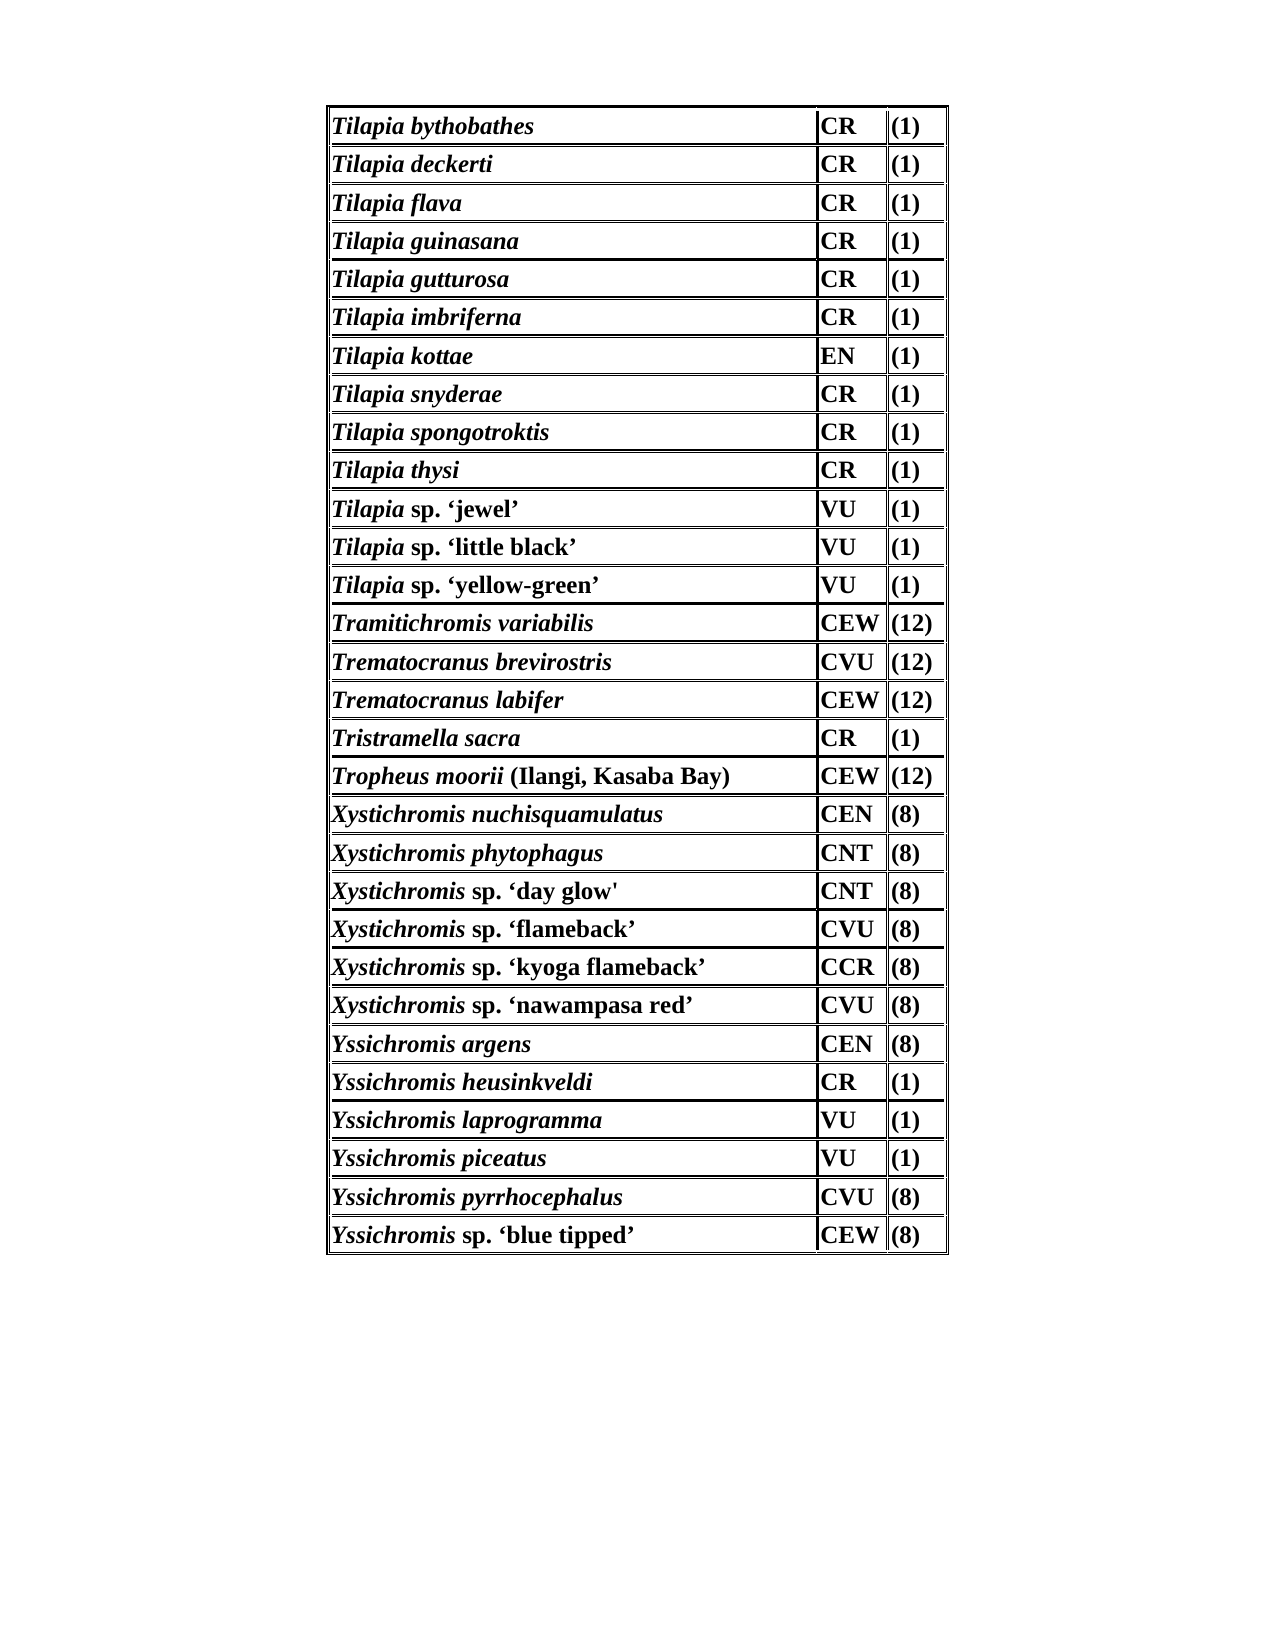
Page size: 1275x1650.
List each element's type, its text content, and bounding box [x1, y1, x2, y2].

table_cell Tilapia thysi [330, 449, 816, 487]
table_cell EN [819, 338, 886, 373]
table_cell Tilapia gutturosa [328, 258, 816, 296]
table_cell (12) [889, 640, 946, 678]
table_cell CR [819, 300, 886, 334]
table_cell (1) [889, 449, 946, 487]
table_cell CR [817, 108, 888, 143]
table_cell (8) [888, 1214, 947, 1252]
table_cell CR [819, 376, 886, 411]
table_cell (8) [889, 946, 946, 984]
table_cell (12) [889, 755, 946, 793]
table_cell Yssichromis laprogramma [330, 1099, 816, 1137]
table_cell Tilapia snyderae [328, 373, 817, 411]
table_cell (8) [889, 1175, 946, 1214]
table_cell Xystichromis sp. ‘nawampasa red’ [330, 984, 816, 1022]
table_cell VU [819, 1141, 886, 1175]
table_cell Tristramella sacra [328, 717, 817, 755]
table_cell Tilapia deckerti [330, 143, 816, 181]
table_cell Xystichromis sp. ‘flameback’ [328, 908, 816, 946]
table_cell CNT [819, 873, 886, 908]
table_cell VU [819, 1102, 886, 1137]
table_cell CEN [819, 1026, 886, 1061]
table_cell (1) [888, 373, 947, 411]
table_cell Tilapia spongotroktis [328, 411, 817, 449]
table_cell (8) [889, 793, 946, 831]
table_cell Tilapia sp. ‘little black’ [328, 526, 817, 564]
table_cell (12) [889, 679, 946, 717]
table_cell CR [819, 414, 886, 449]
table_cell CVU [819, 911, 886, 946]
table_cell Trematocranus brevirostris [330, 640, 816, 678]
table_cell (1) [888, 108, 946, 143]
table_cell Xystichromis nuchisquamulatus [330, 793, 816, 831]
table_cell (8) [889, 908, 947, 946]
table_cell (1) [889, 487, 946, 526]
table_cell Yssichromis sp. ‘blue tipped’ [328, 1214, 817, 1252]
table_cell Yssichromis piceatus [330, 1137, 816, 1175]
table_cell CEW [819, 758, 886, 793]
table_cell (1) [888, 526, 947, 564]
table_cell CR [819, 453, 886, 487]
table_cell Tramitichromis variabilis [330, 602, 816, 640]
table_cell CR [819, 147, 886, 181]
table_cell (1) [889, 258, 947, 296]
table_cell VU [819, 491, 886, 526]
table_cell (8) [889, 831, 946, 869]
table_cell CEW [819, 682, 886, 717]
table_cell (8) [889, 870, 946, 908]
table_cell (1) [889, 1099, 946, 1137]
table_cell Xystichromis sp. ‘kyoga flameback’ [330, 946, 816, 984]
table_cell CVU [819, 1179, 886, 1214]
table_cell Tilapia bythobathes [330, 107, 817, 143]
table_cell (1) [889, 143, 946, 181]
table_cell (1) [889, 296, 946, 334]
table_cell CR [819, 261, 886, 296]
table_cell CNT [819, 835, 886, 869]
table_cell Xystichromis sp. ‘day glow' [330, 870, 816, 908]
table_cell (1) [888, 220, 947, 258]
table_cell (1) [889, 1137, 946, 1175]
table_cell Tropheus moorii (Ilangi, Kasaba Bay) [330, 755, 816, 793]
table_cell (1) [888, 717, 947, 755]
table_cell Tilapia flava [330, 181, 816, 220]
table_cell Xystichromis phytophagus [330, 831, 816, 869]
table_cell (8) [889, 1023, 946, 1061]
table_cell (8) [889, 984, 946, 1022]
table_cell CR [819, 185, 886, 220]
table_cell Yssichromis pyrrhocephalus [330, 1175, 816, 1214]
table_cell CCR [819, 949, 886, 984]
table_cell Tilapia sp. ‘jewel’ [330, 487, 816, 526]
table_cell CR [819, 223, 886, 258]
table_cell CVU [819, 988, 886, 1022]
table_cell Trematocranus labifer [330, 679, 816, 717]
table_cell (1) [888, 564, 947, 602]
table_cell CEN [819, 797, 886, 831]
table_cell Tilapia kottae [330, 334, 816, 373]
table_cell CEW [817, 1217, 888, 1252]
table_cell (12) [889, 602, 946, 640]
table_cell CR [819, 1064, 886, 1099]
table_cell (1) [888, 1061, 947, 1099]
table_cell (1) [889, 334, 946, 373]
table_cell Tilapia sp. ‘yellow-green’ [328, 564, 817, 602]
table_cell VU [819, 567, 886, 602]
table_cell (1) [889, 181, 946, 220]
table_cell Tilapia guinasana [328, 220, 817, 258]
table_cell CR [819, 720, 886, 755]
table_cell CVU [819, 644, 886, 678]
table_cell Yssichromis argens [330, 1023, 816, 1061]
table_cell Yssichromis heusinkveldi [328, 1061, 817, 1099]
table_cell Tilapia imbriferna [330, 296, 816, 334]
table_cell (1) [888, 411, 947, 449]
table_cell CEW [819, 605, 886, 640]
table_cell VU [819, 529, 886, 564]
